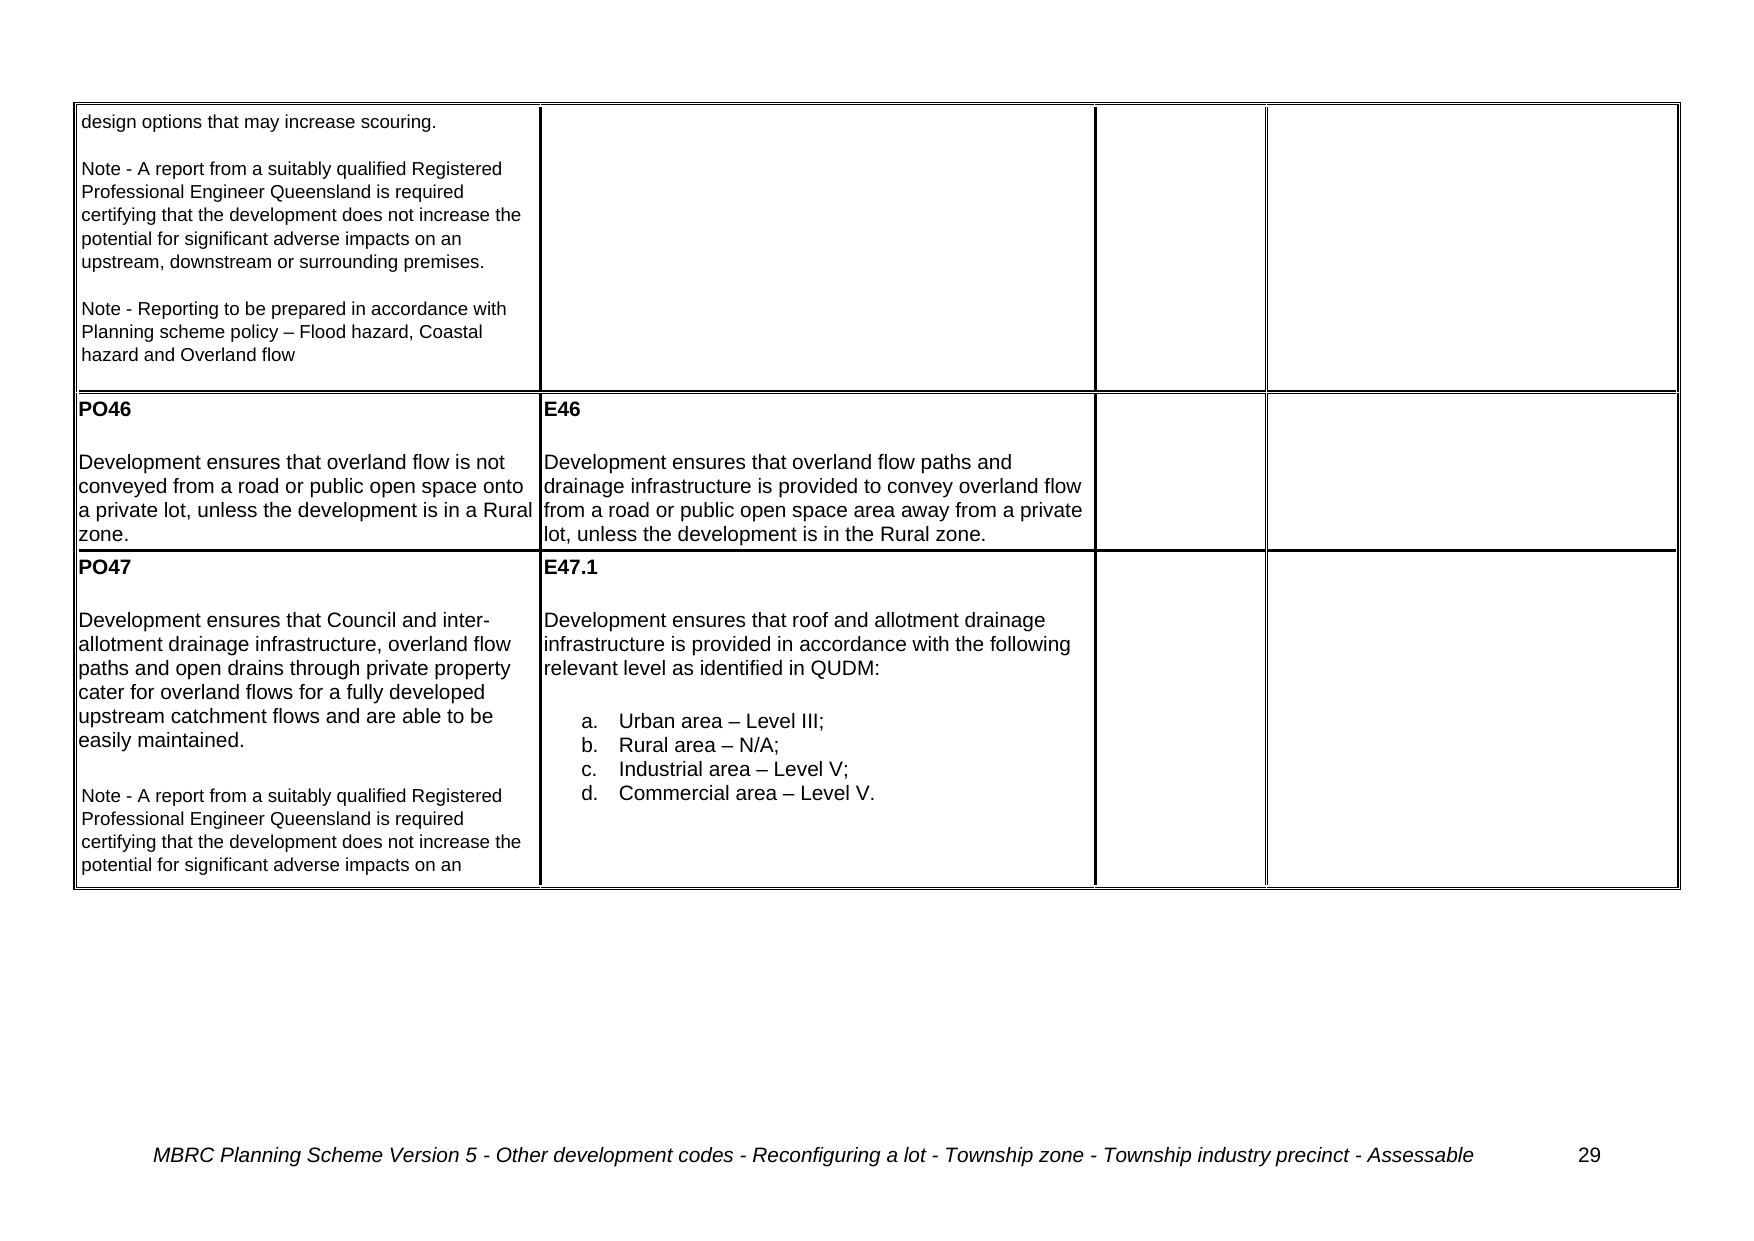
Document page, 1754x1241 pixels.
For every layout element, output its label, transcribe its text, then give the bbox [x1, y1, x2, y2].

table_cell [540, 103, 1095, 390]
table_cell PO46 Development ensures that overland flow is not conveyed from a road or public open space onto a private lot, unless the development is in a Rural zone. [77, 390, 539, 549]
table_cell [1095, 552, 1266, 886]
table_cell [77, 549, 540, 886]
table_cell E46 Development ensures that overland flow paths and drainage infrastructure is provided to convey overland flow from a road or public open space area away from a private lot, unless the development is in the Rural zone. [542, 394, 1094, 549]
table_cell [1266, 549, 1677, 886]
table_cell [77, 105, 540, 390]
table_cell [1097, 394, 1265, 549]
table_cell [1268, 390, 1678, 549]
table_cell [1266, 105, 1677, 390]
table_cell E47.1 Development ensures that roof and allotment drainage infrastructure is provided in accordance with the following relevant level as identified in QUDM: Urban area – Level III; Rural area – N/A; Industrial area – Level V; Commercial area – Level V. [540, 552, 1095, 886]
table_cell [1095, 105, 1266, 390]
